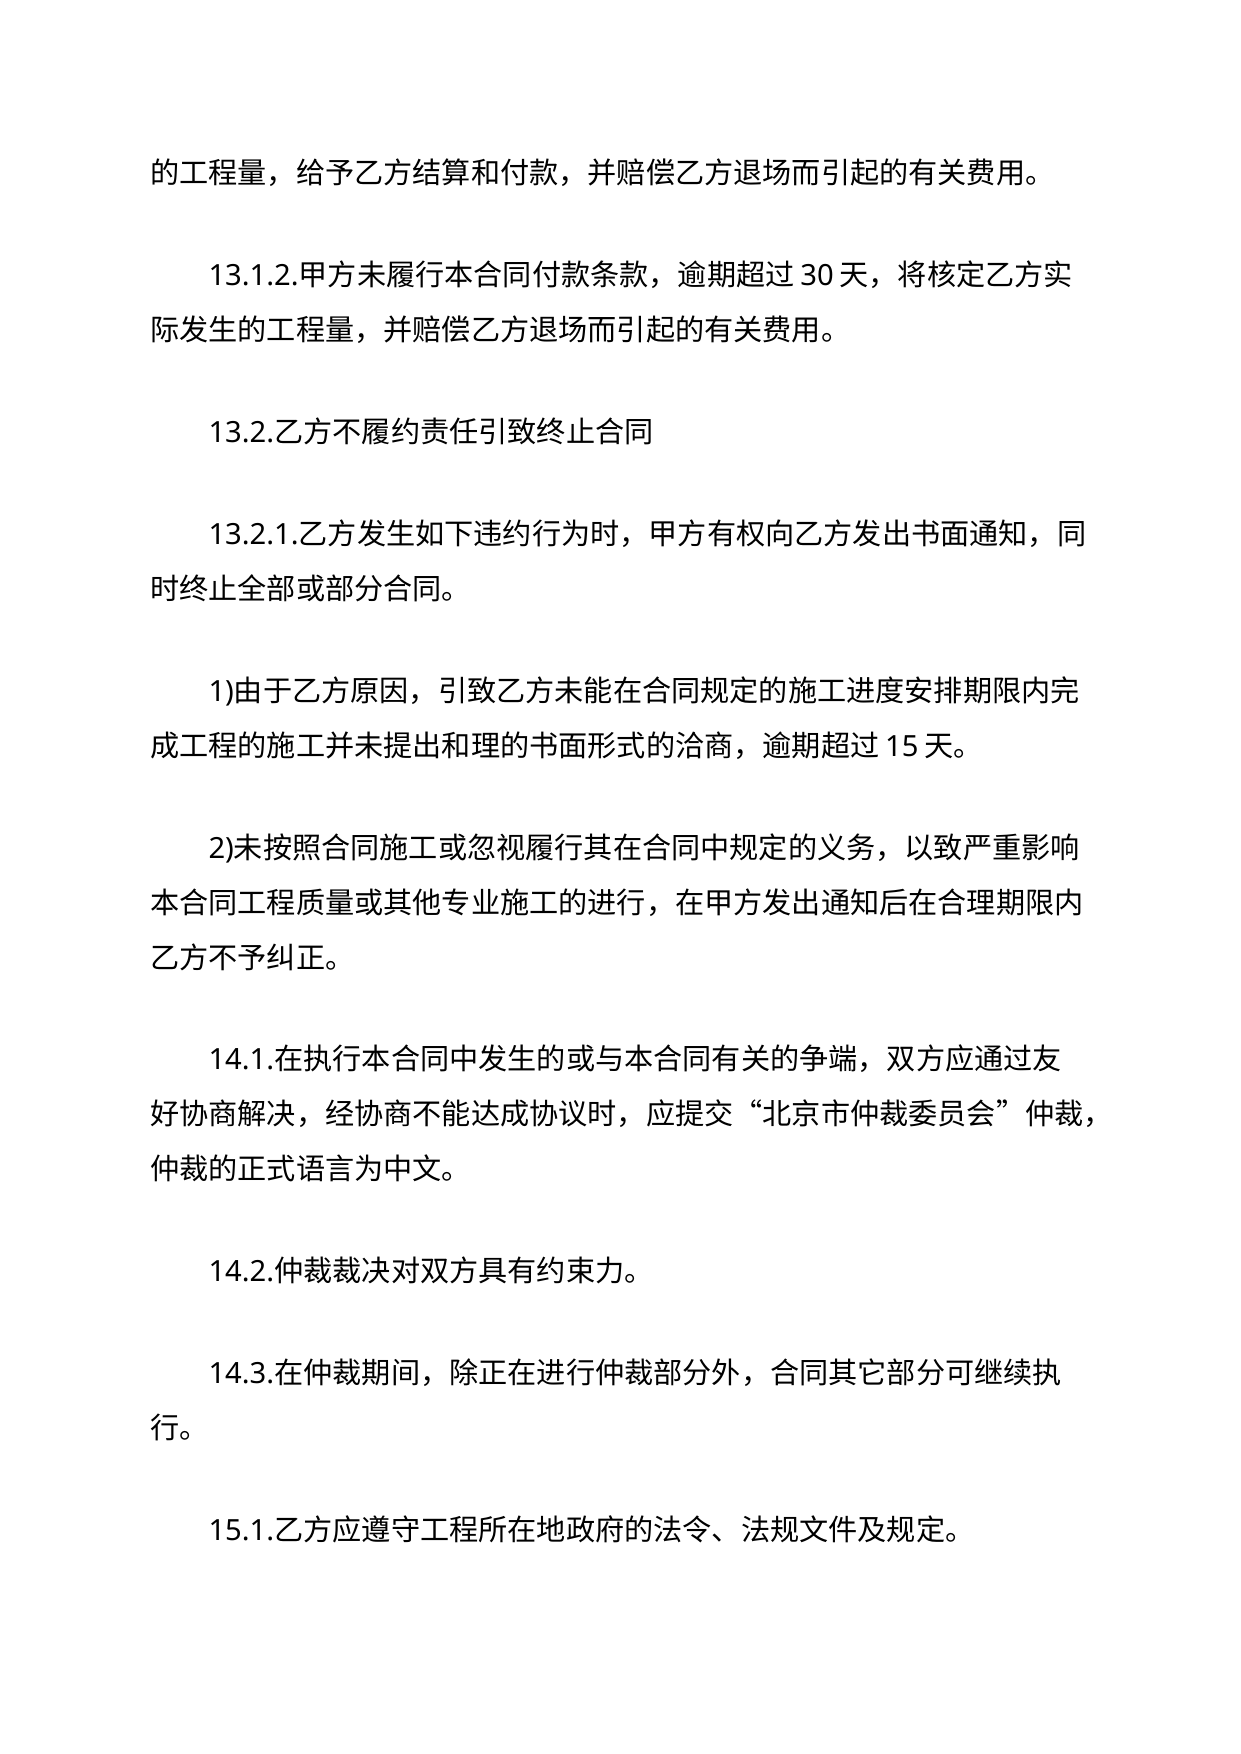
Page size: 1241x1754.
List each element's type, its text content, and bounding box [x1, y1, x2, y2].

text 13.1.2.甲方未履行本合同付款条款，逾期超过30天，将核定乙方实际发生的工程量，并赔偿乙方退场而引起的有关费用。 [150, 252, 1090, 349]
text 13.2.1.乙方发生如下违约行为时，甲方有权向乙方发出书面通知，同时终止全部或部分合同。 [150, 511, 1090, 608]
text 14.1.在执行本合同中发生的或与本合同有关的争端，双方应通过友好协商解决，经协商不能达成协议时，应提交“北京市仲裁委员会”仲裁，仲裁的正式语言为中文。 [150, 1036, 1090, 1188]
text 14.3.在仲裁期间，除正在进行仲裁部分外，合同其它部分可继续执行。 [150, 1349, 1090, 1447]
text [150, 150, 1090, 192]
text 1)由于乙方原因，引致乙方未能在合同规定的施工进度安排期限内完成工程的施工并未提出和理的书面形式的洽商，逾期超过15天。 [150, 667, 1090, 765]
text 15.1.乙方应遵守工程所在地政府的法令、法规文件及规定。 [150, 1506, 1090, 1549]
text 2)未按照合同施工或忽视履行其在合同中规定的义务，以致严重影响本合同工程质量或其他专业施工的进行，在甲方发出通知后在合理期限内乙方不予纠正。 [150, 824, 1090, 976]
text 14.2.仲裁裁决对双方具有约束力。 [150, 1248, 1090, 1290]
text 13.2.乙方不履约责任引致终止合同 [150, 408, 1090, 451]
